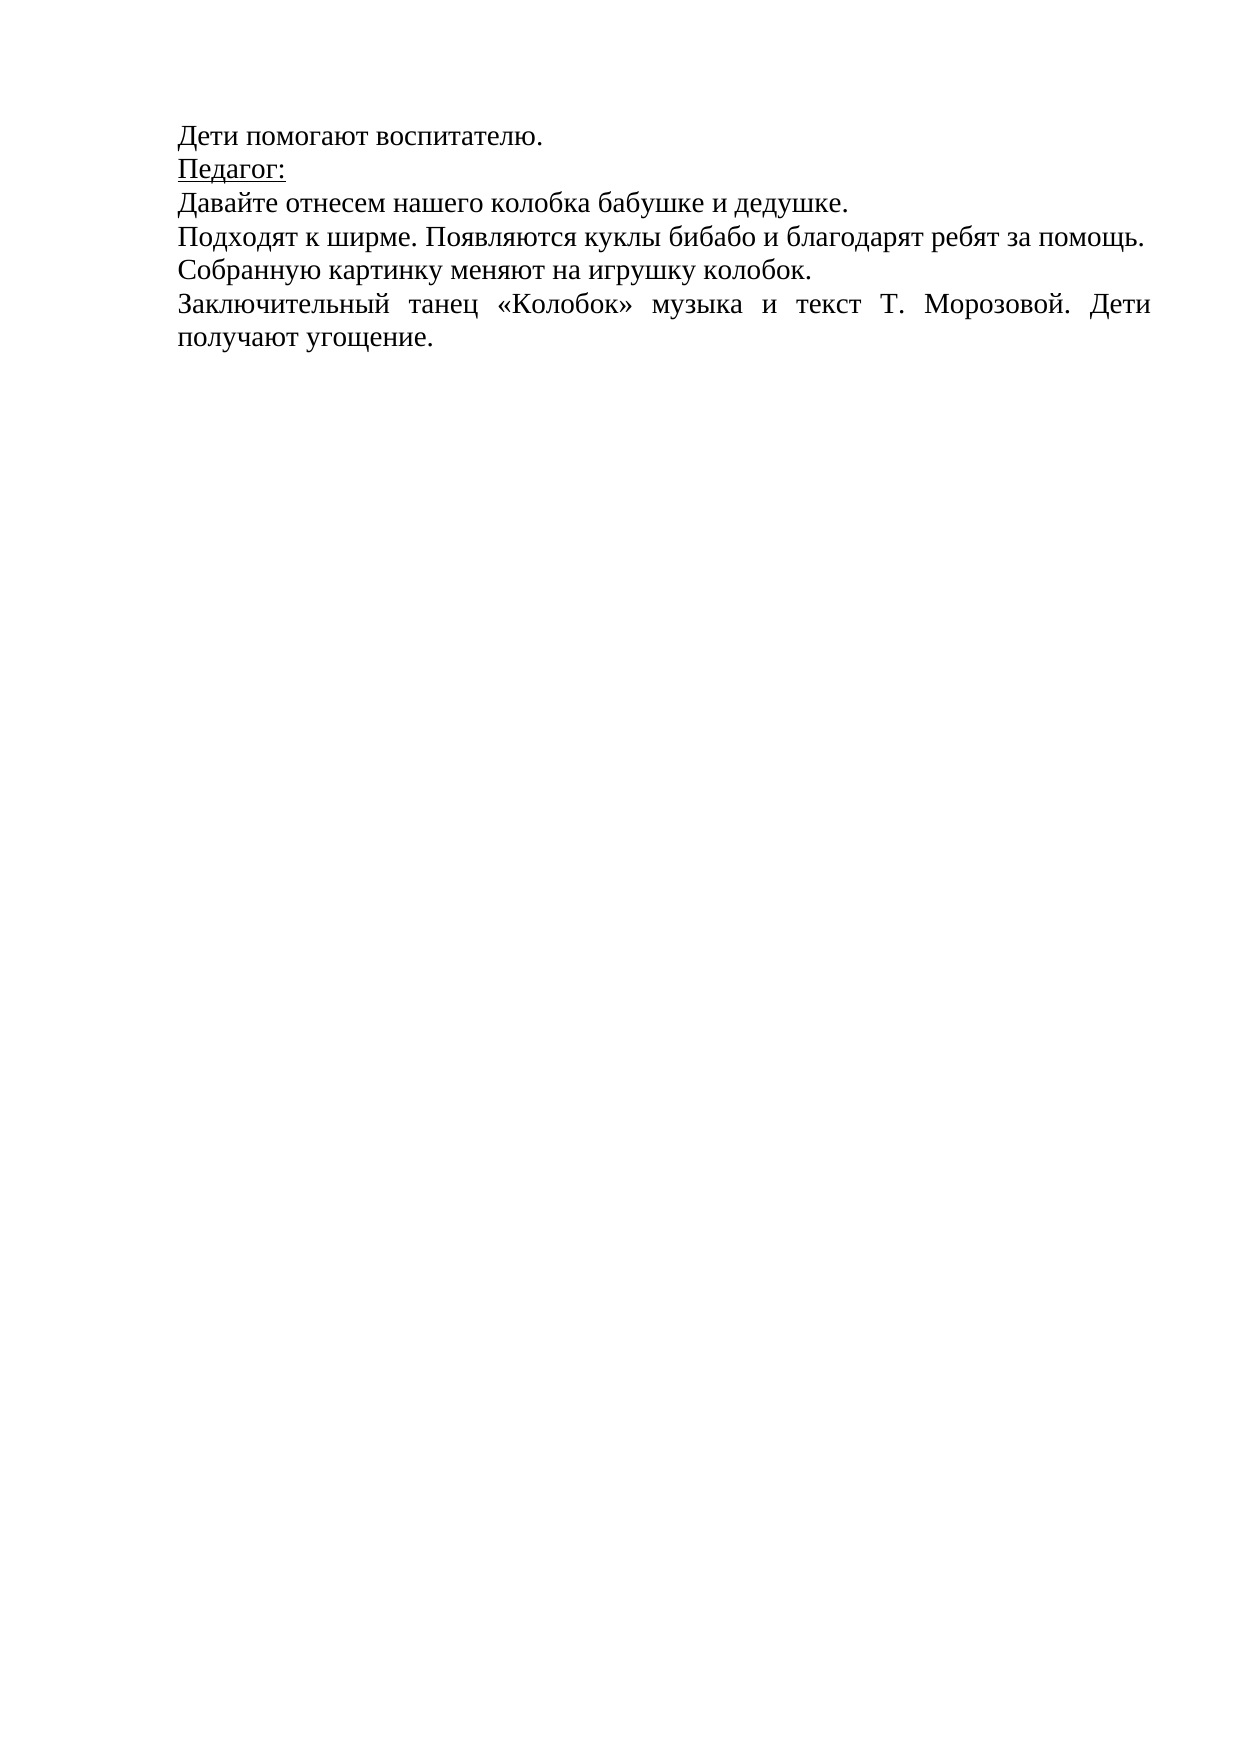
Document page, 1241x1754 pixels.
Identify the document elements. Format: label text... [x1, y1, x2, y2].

text Заключительный танец «Колобок» музыка и текст Т. Морозовой. Дети получают угощение. [177, 286, 1152, 353]
text Давайте отнесем нашего колобка бабушке и дедушке. [177, 185, 1152, 219]
text Собранную картинку меняют на игрушку колобок. [177, 252, 1152, 286]
text Подходят к ширме. Появляются куклы бибабо и благодарят ребят за помощь. [177, 219, 1152, 252]
text Дети помогают воспитателю. [177, 118, 1152, 152]
text Педагог: [177, 152, 1152, 185]
